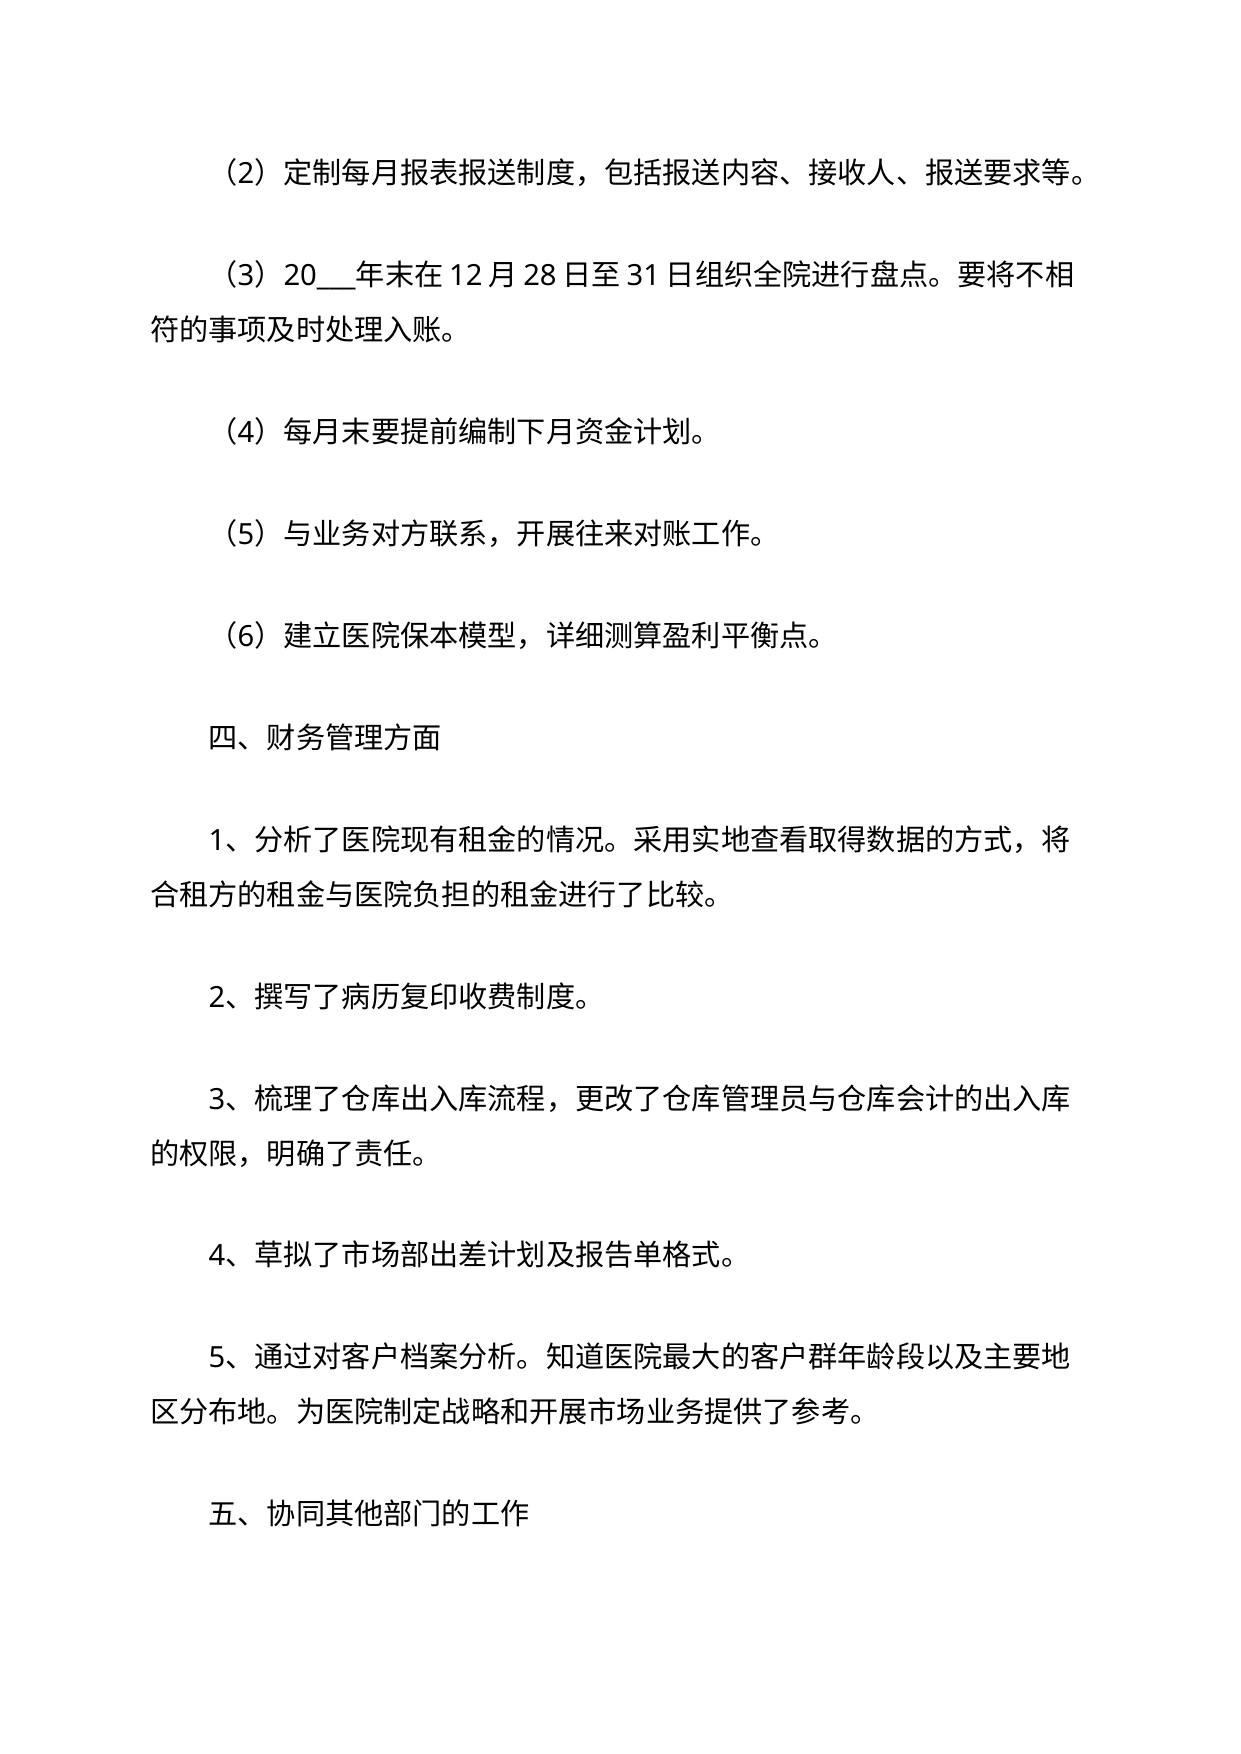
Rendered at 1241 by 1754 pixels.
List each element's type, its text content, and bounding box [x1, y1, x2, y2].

text （2）定制每月报表报送制度，包括报送内容、接收人、报送要求等。 [150, 150, 1090, 192]
text 五、协同其他部门的工作 [150, 1491, 1090, 1533]
text 四、财务管理方面 [150, 715, 1090, 757]
text 1、分析了医院现有租金的情况。采用实地查看取得数据的方式，将合租方的租金与医院负担的租金进行了比较。 [150, 816, 1090, 914]
text （6）建立医院保本模型，详细测算盈利平衡点。 [150, 613, 1090, 655]
text 3、梳理了仓库出入库流程，更改了仓库管理员与仓库会计的出入库的权限，明确了责任。 [150, 1075, 1090, 1172]
text （4）每月末要提前编制下月资金计划。 [150, 409, 1090, 451]
text （5）与业务对方联系，开展往来对账工作。 [150, 511, 1090, 553]
text （3）20___年末在12月28日至31日组织全院进行盘点。要将不相符的事项及时处理入账。 [150, 252, 1090, 349]
text 4、草拟了市场部出差计划及报告单格式。 [150, 1232, 1090, 1274]
text 2、撰写了病历复印收费制度。 [150, 973, 1090, 1016]
text 5、通过对客户档案分析。知道医院最大的客户群年龄段以及主要地区分布地。为医院制定战略和开展市场业务提供了参考。 [150, 1334, 1090, 1431]
